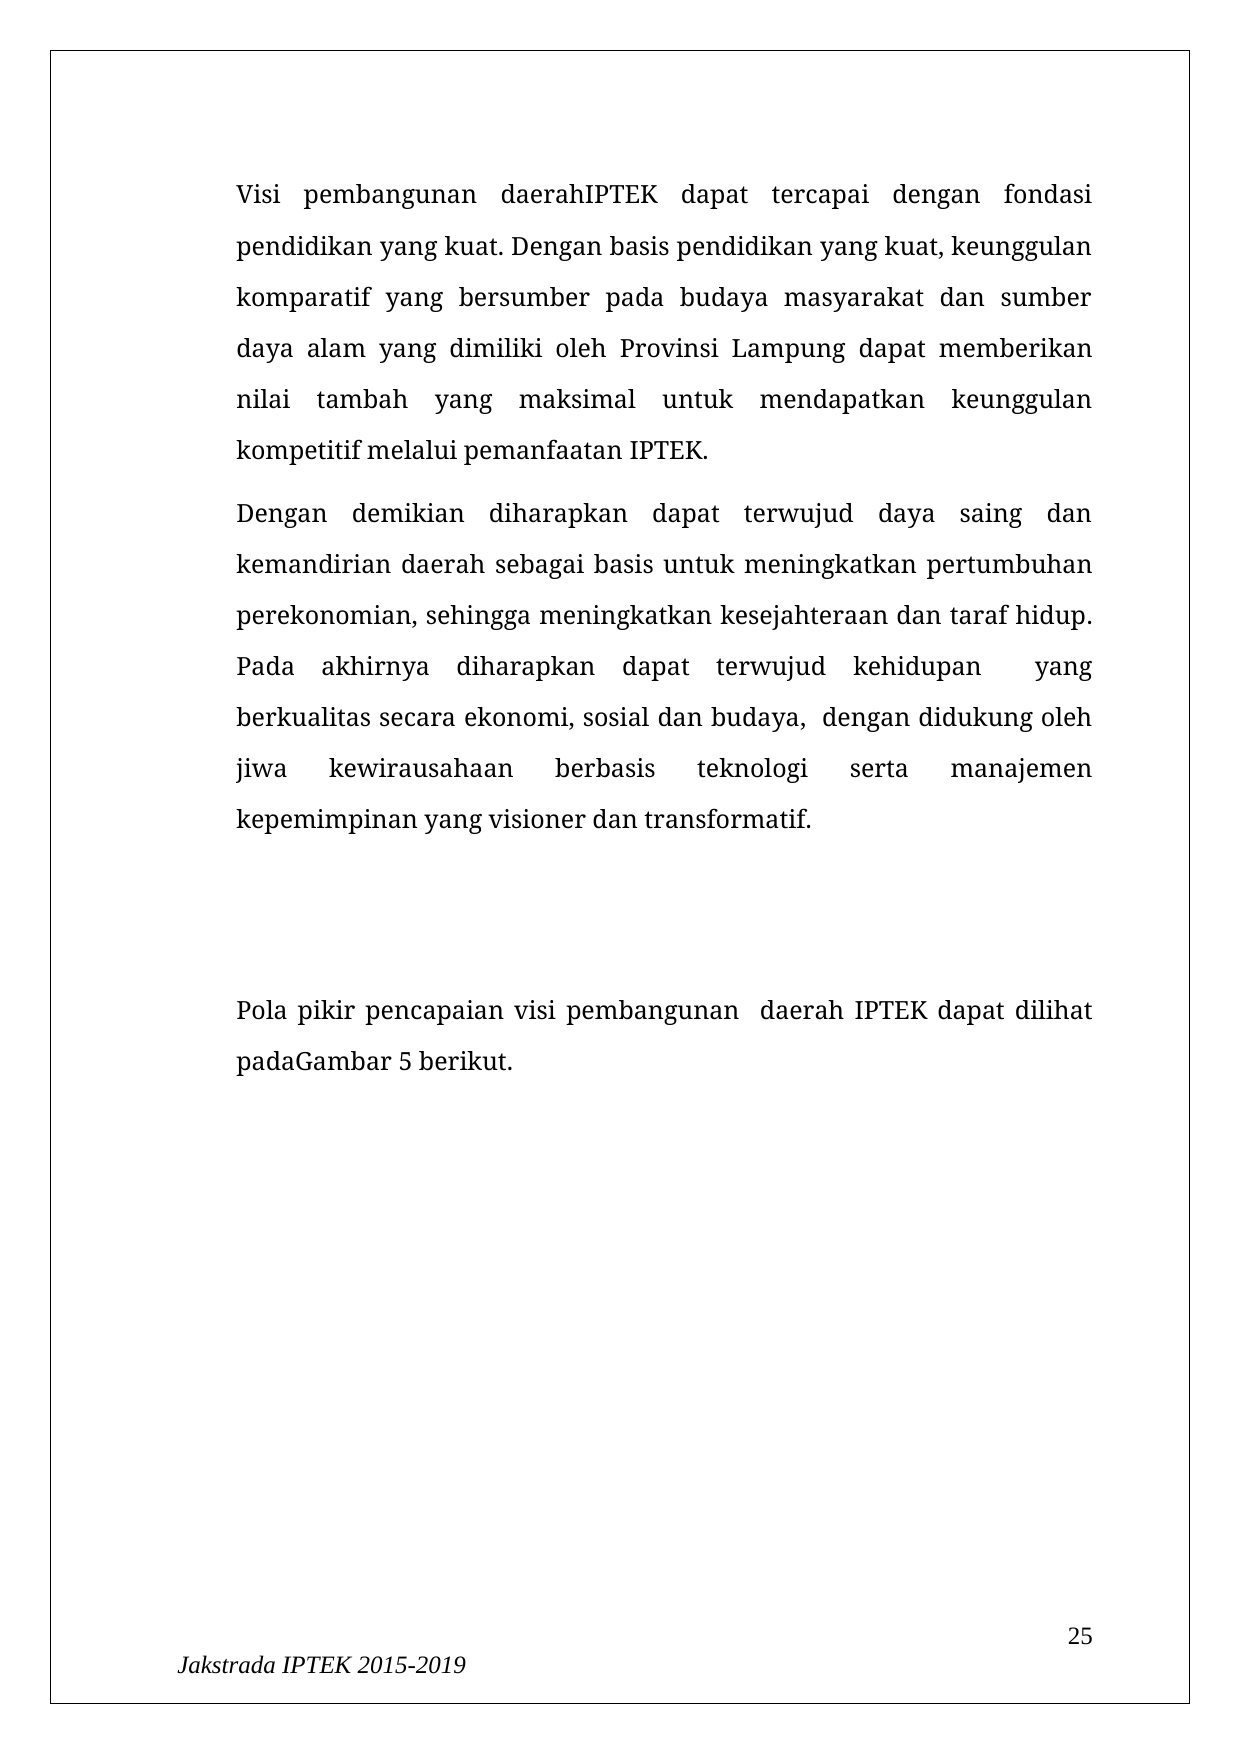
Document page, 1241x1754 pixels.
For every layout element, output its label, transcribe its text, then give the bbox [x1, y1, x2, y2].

text Visi pembangunan daerahIPTEK dapat tercapai dengan fondasi pendidikan yang kuat. Dengan basis pendidikan yang kuat, keunggulan komparatif yang bersumber pada budaya masyarakat dan sumber daya alam yang dimiliki oleh Provinsi Lampung dapat memberikan nilai tambah yang maksimal untuk mendapatkan keunggulan kompetitif melalui pemanfaatan IPTEK. [236, 177, 1093, 466]
text Pola pikir pencapaian visi pembangunan daerah IPTEK dapat dilihat padaGambar 5 berikut. [236, 993, 1093, 1078]
text Dengan demikian diharapkan dapat terwujud daya saing dan kemandirian daerah sebagai basis untuk meningkatkan pertumbuhan perekonomian, sehingga meningkatkan kesejahteraan dan taraf hidup. Pada akhirnya diharapkan dapat terwujud kehidupan yang berkualitas secara ekonomi, sosial dan budaya, dengan didukung oleh jiwa kewirausahaan berbasis teknologi serta manajemen kepemimpinan yang visioner dan transformatif. [236, 496, 1093, 836]
